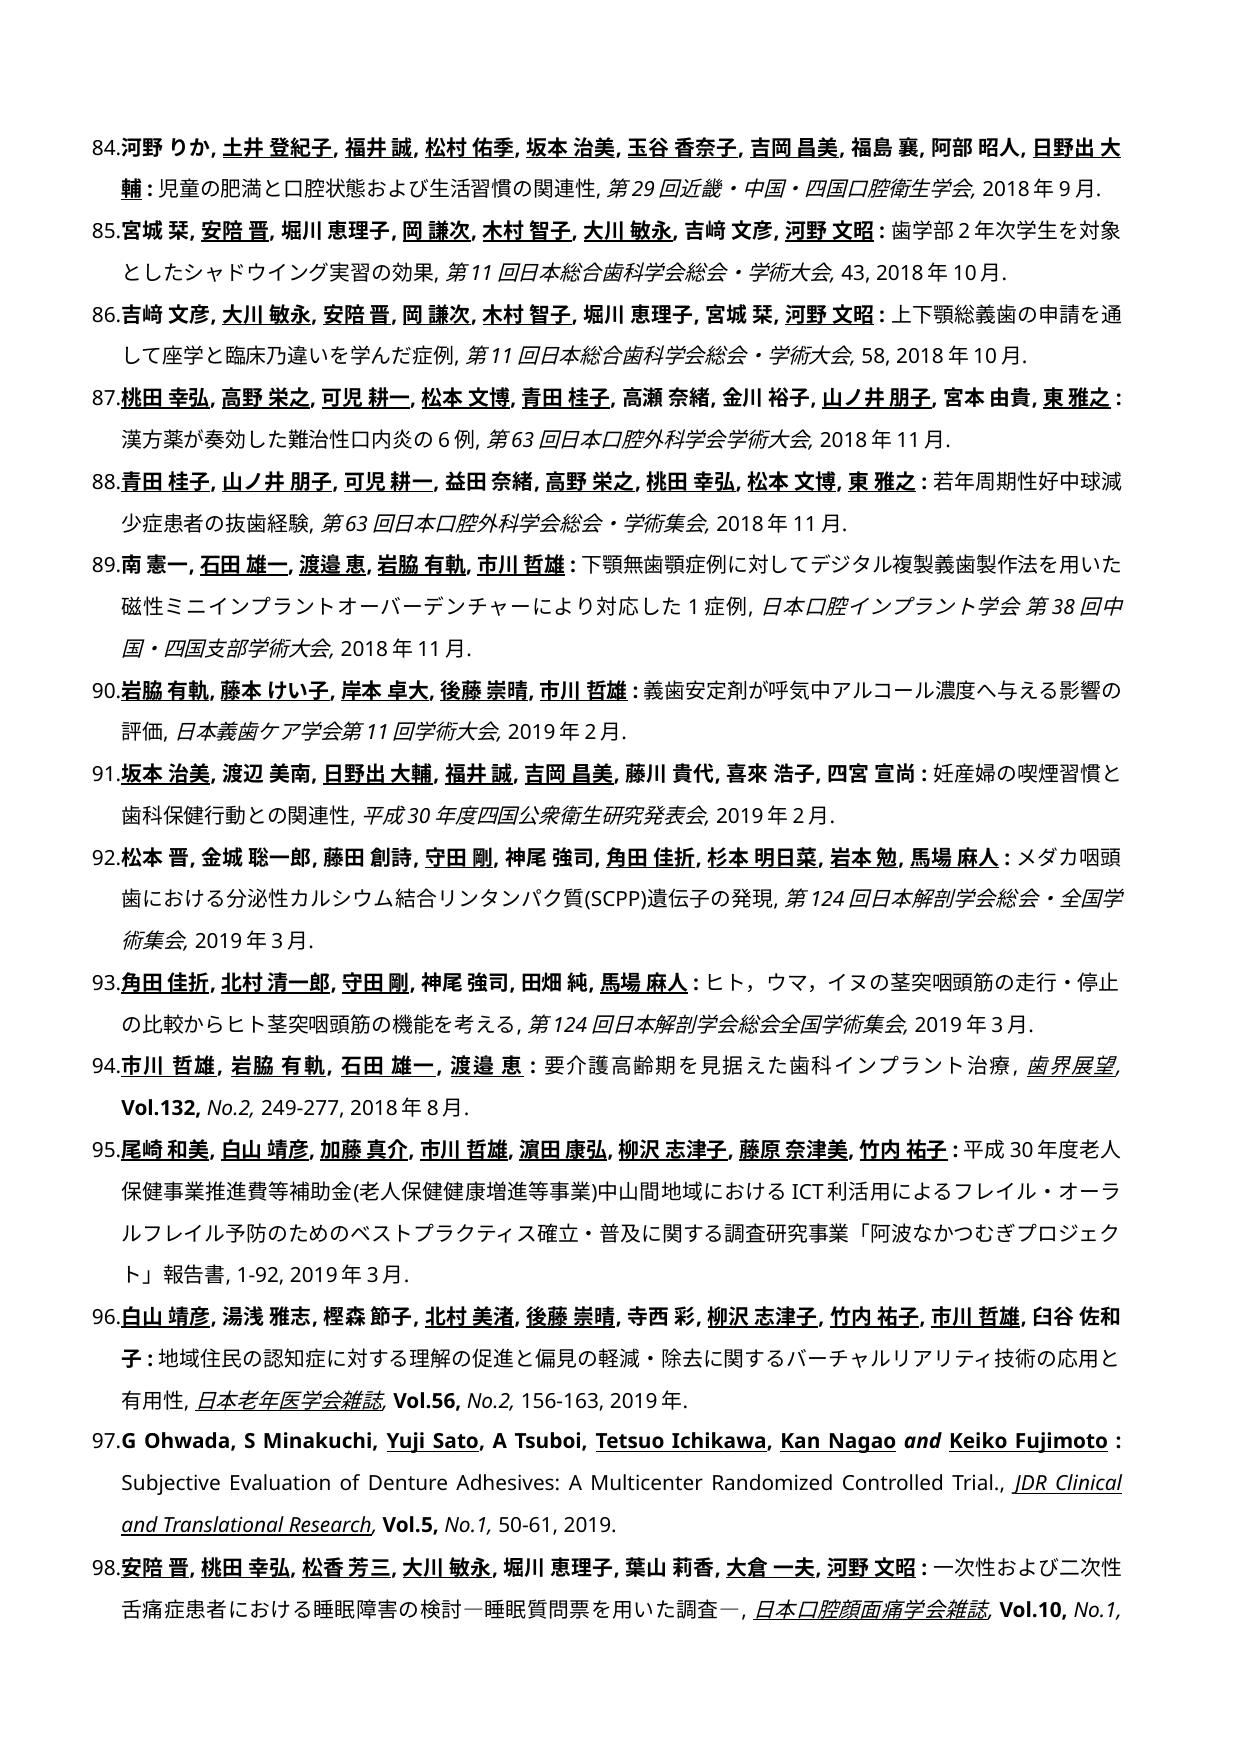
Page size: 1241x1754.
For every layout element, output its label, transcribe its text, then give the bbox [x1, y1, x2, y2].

list 松本 晋, 金城 聡一郎, 藤田 創詩, 守田 剛, 神尾 強司, 角田 佳折, 杉本 明日菜, 岩本 勉, 馬場 麻人 : メダカ咽頭歯における分泌性カルシウム結合リンタンパク質(SCPP)遺伝子の発現, 第124回日本解剖学会総会・全国学術集会, 2019年3月. [92, 835, 1122, 961]
list 尾崎 和美, 白山 靖彦, 加藤 真介, 市川 哲雄, 濵田 康弘, 柳沢 志津子, 藤原 奈津美, 竹内 祐子 : 平成30年度老人保健事業推進費等補助金(老人保健健康増進等事業)中山間地域におけるICT利活用によるフレイル・オーラルフレイル予防のためのベストプラクティス確立・普及に関する調査研究事業「阿波なかつむぎプロジェクト」報告書, 1-92, 2019年3月. [92, 1128, 1122, 1295]
list 河野 りか, 土井 登紀子, 福井 誠, 松村 佑季, 坂本 治美, 玉谷 香奈子, 吉岡 昌美, 福島 襄, 阿部 昭人, 日野出 大輔 : 児童の肥満と口腔状態および生活習慣の関連性, 第29回近畿・中国・四国口腔衛生学会, 2018年9月. [92, 125, 1122, 209]
list 吉﨑 文彦, 大川 敏永, 安陪 晋, 岡 謙次, 木村 智子, 堀川 恵理子, 宮城 栞, 河野 文昭 : 上下顎総義歯の申請を通して座学と臨床乃違いを学んだ症例, 第11回日本総合歯科学会総会・学術大会, 58, 2018年10月. [92, 292, 1122, 376]
list 宮城 栞, 安陪 晋, 堀川 恵理子, 岡 謙次, 木村 智子, 大川 敏永, 吉﨑 文彦, 河野 文昭 : 歯学部2年次学生を対象としたシャドウイング実習の効果, 第11回日本総合歯科学会総会・学術大会, 43, 2018年10月. [92, 209, 1122, 292]
list 市川 哲雄, 岩脇 有軌, 石田 雄一, 渡邉 恵 : 要介護高齢期を見据えた歯科インプラント治療, 歯界展望, Vol.132, No.2, 249-277, 2018年8月. [92, 1044, 1122, 1128]
list 桃田 幸弘, 高野 栄之, 可児 耕一, 松本 文博, 青田 桂子, 高瀬 奈緒, 金川 裕子, 山ノ井 朋子, 宮本 由貴, 東 雅之 : 漢方薬が奏効した難治性口内炎の6例, 第63回日本口腔外科学会学術大会, 2018年11月. [92, 376, 1122, 459]
list 岩脇 有軌, 藤本 けい子, 岸本 卓大, 後藤 崇晴, 市川 哲雄 : 義歯安定剤が呼気中アルコール濃度へ与える影響の評価, 日本義歯ケア学会第11回学術大会, 2019年2月. [92, 668, 1122, 752]
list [92, 1545, 1122, 1629]
list 南 憲一, 石田 雄一, 渡邉 恵, 岩脇 有軌, 市川 哲雄 : 下顎無歯顎症例に対してデジタル複製義歯製作法を用いた磁性ミニインプラントオーバーデンチャーにより対応した1症例, 日本口腔インプラント学会 第38回中国・四国支部学術大会, 2018年11月. [92, 543, 1122, 668]
list 角田 佳折, 北村 清一郎, 守田 剛, 神尾 強司, 田畑 純, 馬場 麻人 : ヒト，ウマ，イヌの茎突咽頭筋の走行・停止の比較からヒト茎突咽頭筋の機能を考える, 第124回日本解剖学会総会全国学術集会, 2019年3月. [92, 961, 1122, 1044]
list 坂本 治美, 渡辺 美南, 日野出 大輔, 福井 誠, 吉岡 昌美, 藤川 貴代, 喜來 浩子, 四宮 宣尚 : 妊産婦の喫煙習慣と歯科保健行動との関連性, 平成30年度四国公衆衛生研究発表会, 2019年2月. [92, 752, 1122, 835]
list 青田 桂子, 山ノ井 朋子, 可児 耕一, 益田 奈緒, 高野 栄之, 桃田 幸弘, 松本 文博, 東 雅之 : 若年周期性好中球減少症患者の抜歯経験, 第63回日本口腔外科学会総会・学術集会, 2018年11月. [92, 459, 1122, 543]
list G Ohwada, S Minakuchi, Yuji Sato, A Tsuboi, Tetsuo Ichikawa, Kan Nagao and Keiko Fujimoto : Subjective Evaluation of Denture Adhesives: A Multicenter Randomized Controlled Trial., JDR Clinical and Translational Research, Vol.5, No.1, 50-61, 2019. [92, 1420, 1122, 1545]
list 白山 靖彦, 湯浅 雅志, 樫森 節子, 北村 美渚, 後藤 崇晴, 寺西 彩, 柳沢 志津子, 竹内 祐子, 市川 哲雄, 臼谷 佐和子 : 地域住民の認知症に対する理解の促進と偏見の軽減・除去に関するバーチャルリアリティ技術の応用と有用性, 日本老年医学会雑誌, Vol.56, No.2, 156-163, 2019年. [92, 1295, 1122, 1420]
